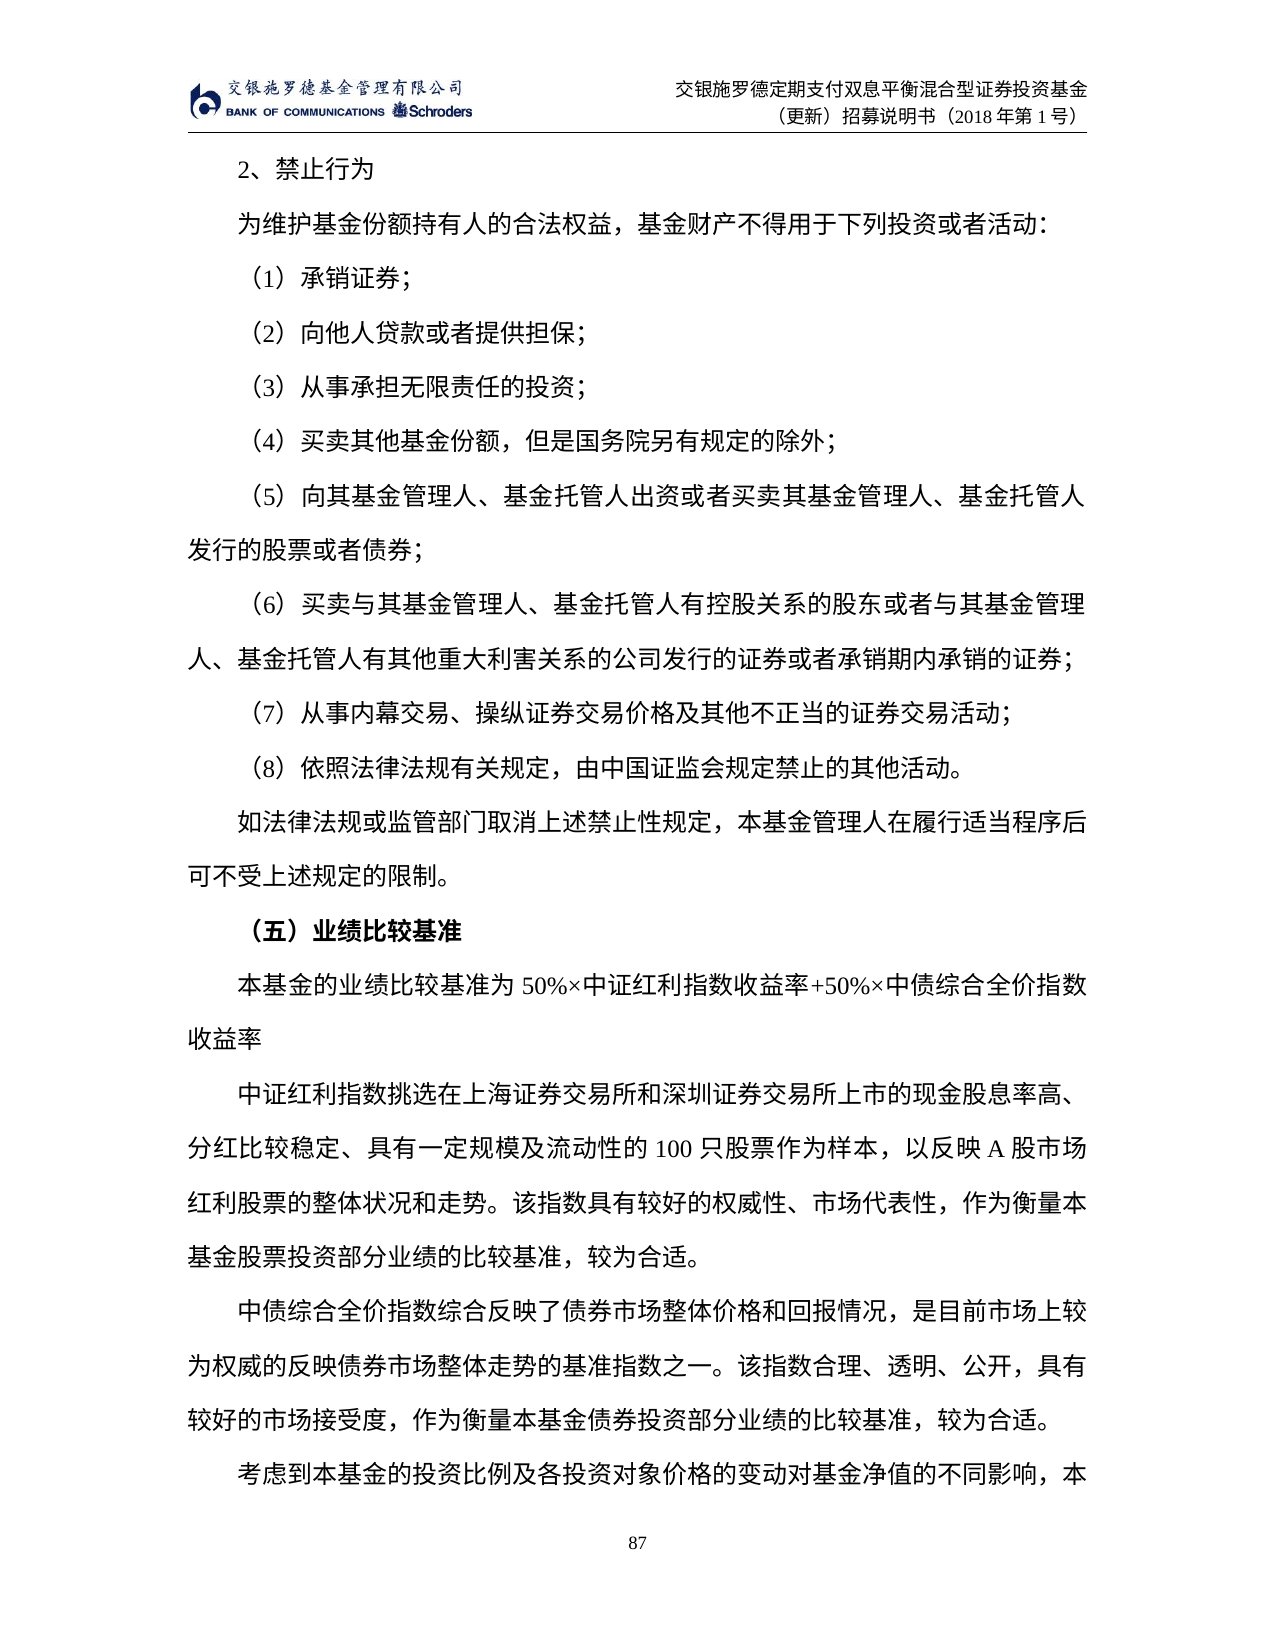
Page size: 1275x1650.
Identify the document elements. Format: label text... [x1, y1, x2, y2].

text 中证红利指数挑选在上海证券交易所和深圳证券交易所上市的现金股息率高、分红比较稳定、具有一定规模及流动性的100 只股票作为样本，以反映A 股市场红利股票的整体状况和走势。该指数具有较好的权威性、市场代表性，作为衡量本基金股票投资部分业绩的比较基准，较为合适。 [187, 1074, 1087, 1274]
text （2）向他人贷款或者提供担保； [187, 313, 1087, 349]
text （五）业绩比较基准 [187, 911, 1087, 947]
text （1）承销证券； [187, 259, 1087, 295]
text 2、禁止行为 [187, 150, 1087, 186]
text （6）买卖与其基金管理人、基金托管人有控股关系的股东或者与其基金管理人、基金托管人有其他重大利害关系的公司发行的证券或者承销期内承销的证券； [187, 585, 1087, 676]
text 如法律法规或监管部门取消上述禁止性规定，本基金管理人在履行适当程序后可不受上述规定的限制。 [187, 802, 1087, 893]
picture [190, 79, 472, 119]
text 为维护基金份额持有人的合法权益，基金财产不得用于下列投资或者活动： [187, 204, 1087, 241]
text 中债综合全价指数综合反映了债券市场整体价格和回报情况，是目前市场上较为权威的反映债券市场整体走势的基准指数之一。该指数合理、透明、公开，具有较好的市场接受度，作为衡量本基金债券投资部分业绩的比较基准，较为合适。 [187, 1292, 1087, 1437]
text 本基金的业绩比较基准为50%×中证红利指数收益率+50%×中债综合全价指数收益率 [187, 966, 1087, 1056]
text （8）依照法律法规有关规定，由中国证监会规定禁止的其他活动。 [187, 748, 1087, 784]
text （3）从事承担无限责任的投资； [187, 367, 1087, 404]
text （5）向其基金管理人、基金托管人出资或者买卖其基金管理人、基金托管人发行的股票或者债券； [187, 476, 1087, 567]
text （4）买卖其他基金份额，但是国务院另有规定的除外； [187, 422, 1087, 458]
text （7）从事内幕交易、操纵证券交易价格及其他不正当的证券交易活动； [187, 694, 1087, 730]
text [187, 1455, 1087, 1491]
